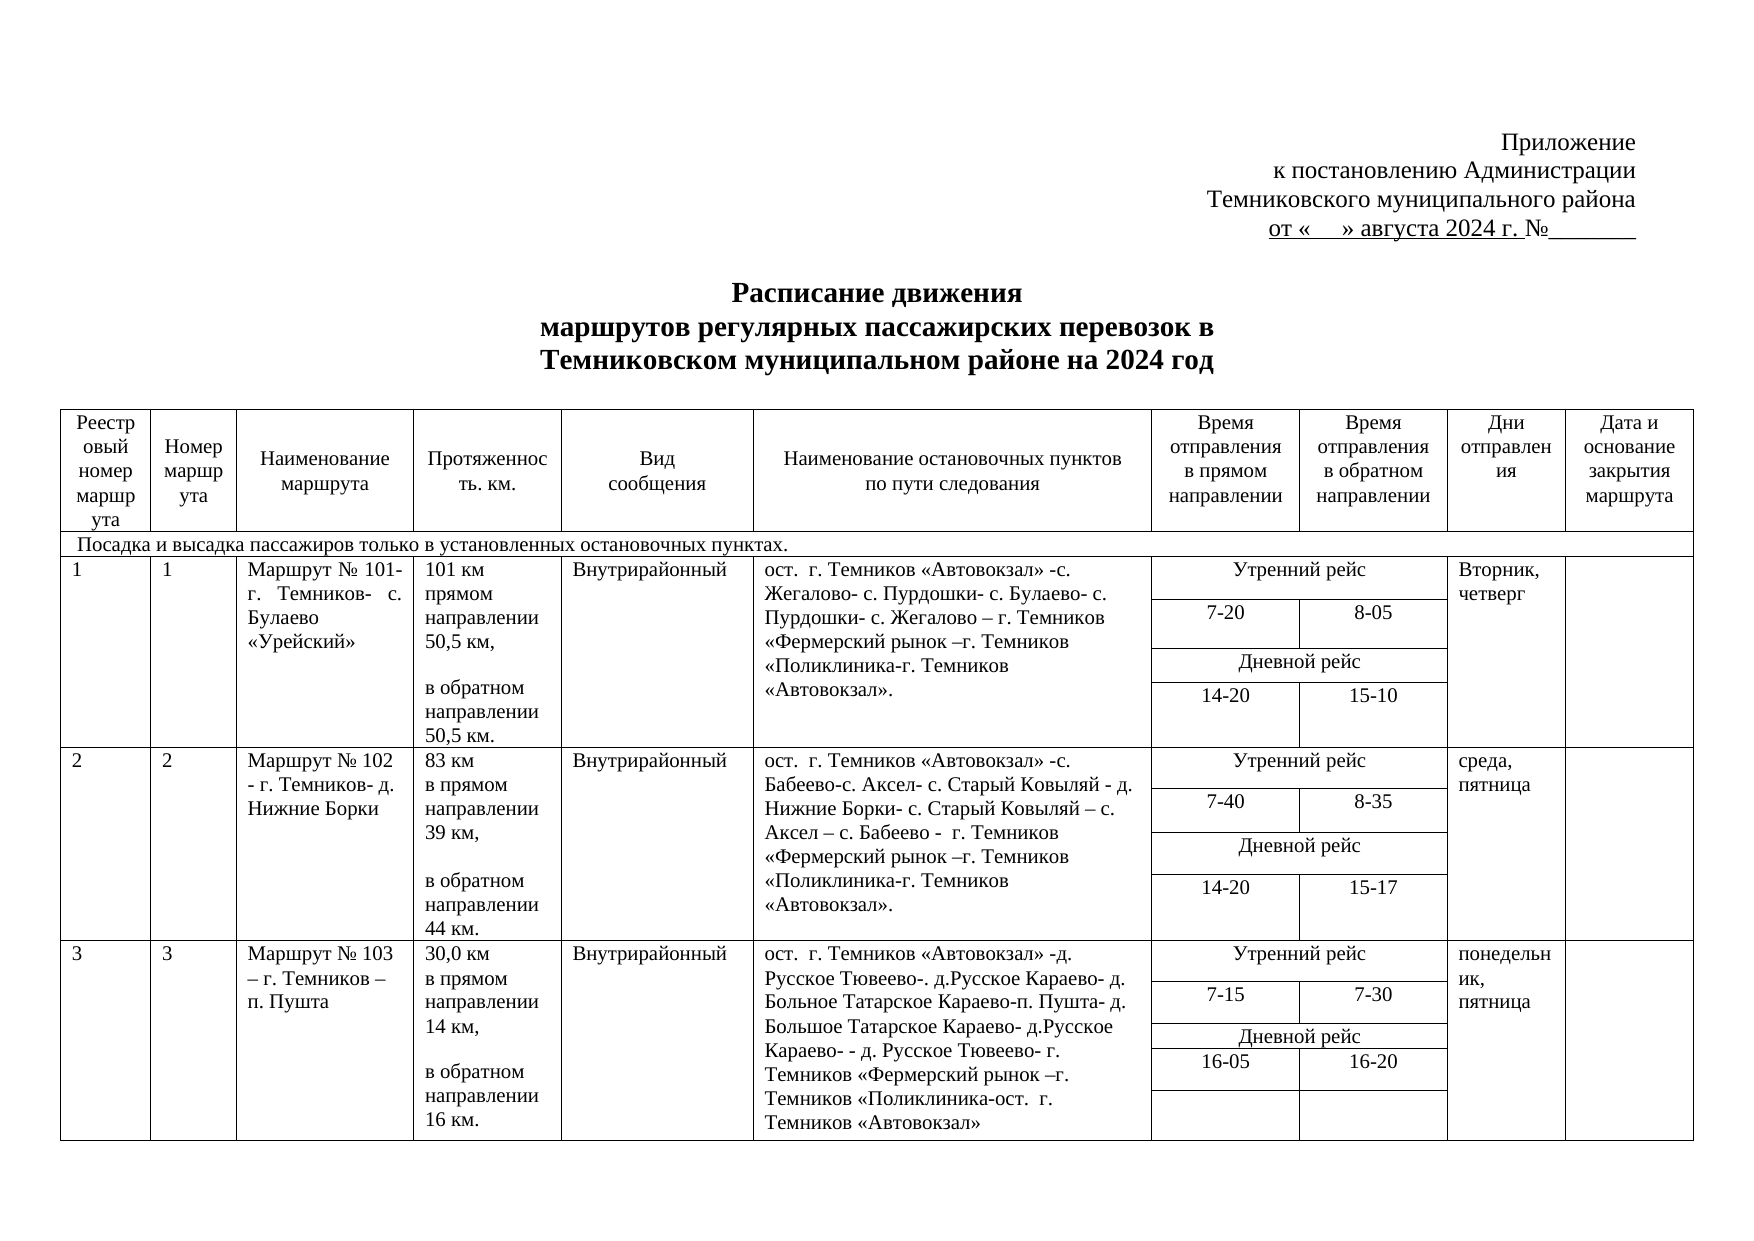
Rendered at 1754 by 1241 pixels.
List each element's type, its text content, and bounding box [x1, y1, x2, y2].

table_header Вид сообщения [562, 410, 753, 531]
table_cell [1566, 557, 1693, 747]
text от « » августа 2024 г. №_______ [118, 213, 1636, 242]
table_cell Посадка и высадка пассажиров только в установленных остановочных пунктах. [61, 532, 1693, 556]
table_cell Внутрирайонный [562, 557, 753, 747]
table_cell Маршрут № 102 - г. Темников- д. Нижние Борки [237, 748, 413, 940]
table_cell 15-10 [1300, 683, 1447, 747]
table_header Время отправления в обратном направлении [1300, 410, 1447, 531]
table_cell Маршрут № 101- г. Темников- с. Булаево «Урейский» [237, 557, 413, 747]
table_cell среда, пятница [1448, 748, 1565, 940]
table_cell [1566, 748, 1693, 940]
table_cell 16-05 [1152, 1049, 1299, 1090]
text к постановлению Администрации [118, 155, 1636, 184]
table_cell Вторник, четверг [1448, 557, 1565, 747]
table_header Наименование маршрута [237, 410, 413, 531]
table_cell ост. г. Темников «Автовокзал» -с. Бабеево-с. Аксел- с. Старый Ковыляй - д. Нижние Борки- с. Старый Ковыляй – с. Аксел – с. Бабеево - г. Темников «Фермерский рынок –г. Темников «Поликлиника-г. Темников «Автовокзал». [754, 748, 1151, 940]
table_cell 3 [151, 941, 236, 1140]
table_cell 7-20 [1152, 600, 1299, 647]
table_cell [1566, 941, 1693, 1140]
table_cell Утренний рейс [1152, 557, 1447, 599]
table_cell 14-20 [1152, 875, 1299, 940]
table_header Дни отправления [1448, 410, 1565, 531]
table_cell Дневной рейс [1152, 833, 1447, 873]
table_cell понедельник, пятница [1448, 941, 1565, 1140]
table_cell [1152, 1091, 1299, 1140]
table_cell ост. г. Темников «Автовокзал» -с. Жегалово- с. Пурдошки- с. Булаево- с. Пурдошки- с. Жегалово – г. Темников «Фермерский рынок –г. Темников «Поликлиника-г. Темников «Автовокзал». [754, 557, 1151, 747]
table_cell 8-05 [1300, 600, 1447, 647]
table_cell 2 [61, 748, 150, 940]
table_cell ост. г. Темников «Автовокзал» -д. Русское Тювеево-. д.Русское Караево- д. Больное Татарское Караево-п. Пушта- д. Большое Татарское Караево- д.Русское Караево- - д. Русское Тювеево- г. Темников «Фермерский рынок –г. Темников «Поликлиника-ост. г. Темников «Автовокзал» [754, 941, 1151, 1140]
table_cell Внутрирайонный [562, 941, 753, 1140]
table_header Номер маршрута [151, 410, 236, 531]
table_cell 2 [151, 748, 236, 940]
text Темниковском муниципальном районе на 2024 год [118, 342, 1636, 376]
table_header Время отправления в прямом направлении [1152, 410, 1299, 531]
table_cell 16-20 [1300, 1049, 1447, 1090]
table_header Дата и основание закрытия маршрута [1566, 410, 1693, 531]
table_cell 1 [151, 557, 236, 747]
table_header Реестровый номер маршрута [61, 410, 150, 531]
table_cell Маршрут № 103 – г. Темников – п. Пушта [237, 941, 413, 1140]
table_cell 1 [61, 557, 150, 747]
text Расписание движения [118, 275, 1636, 309]
table_cell 7-40 [1152, 789, 1299, 832]
table_cell 7-15 [1152, 982, 1299, 1023]
table_cell 3 [61, 941, 150, 1140]
table_cell 14-20 [1152, 683, 1299, 747]
text Темниковского муниципального района [118, 184, 1636, 213]
table_cell 15-17 [1300, 875, 1447, 940]
table_cell в прямом направлении , в обратном направлении . [414, 941, 561, 1140]
table_cell 7-30 [1300, 982, 1447, 1023]
table_cell Дневной рейс [1152, 649, 1447, 682]
text маршрутов регулярных пассажирских перевозок в [118, 309, 1636, 342]
table_cell [1300, 1091, 1447, 1140]
table_cell Утренний рейс [1152, 748, 1447, 788]
table_cell Дневной рейс [1152, 1024, 1447, 1048]
table_cell 8-35 [1300, 789, 1447, 832]
table_cell 83 км в прямом направлении 39 км, в обратном направлении 44 км. [414, 748, 561, 940]
table_cell Внутрирайонный [562, 748, 753, 940]
text Приложение [118, 127, 1636, 155]
table_header Протяженность. км. [414, 410, 561, 531]
table_cell Утренний рейс [1152, 941, 1447, 981]
table_header Наименование остановочных пунктов по пути следования [754, 410, 1151, 531]
table_cell 101 км прямом направлении 50,5 км, в обратном направлении 50,5 км. [414, 557, 561, 747]
